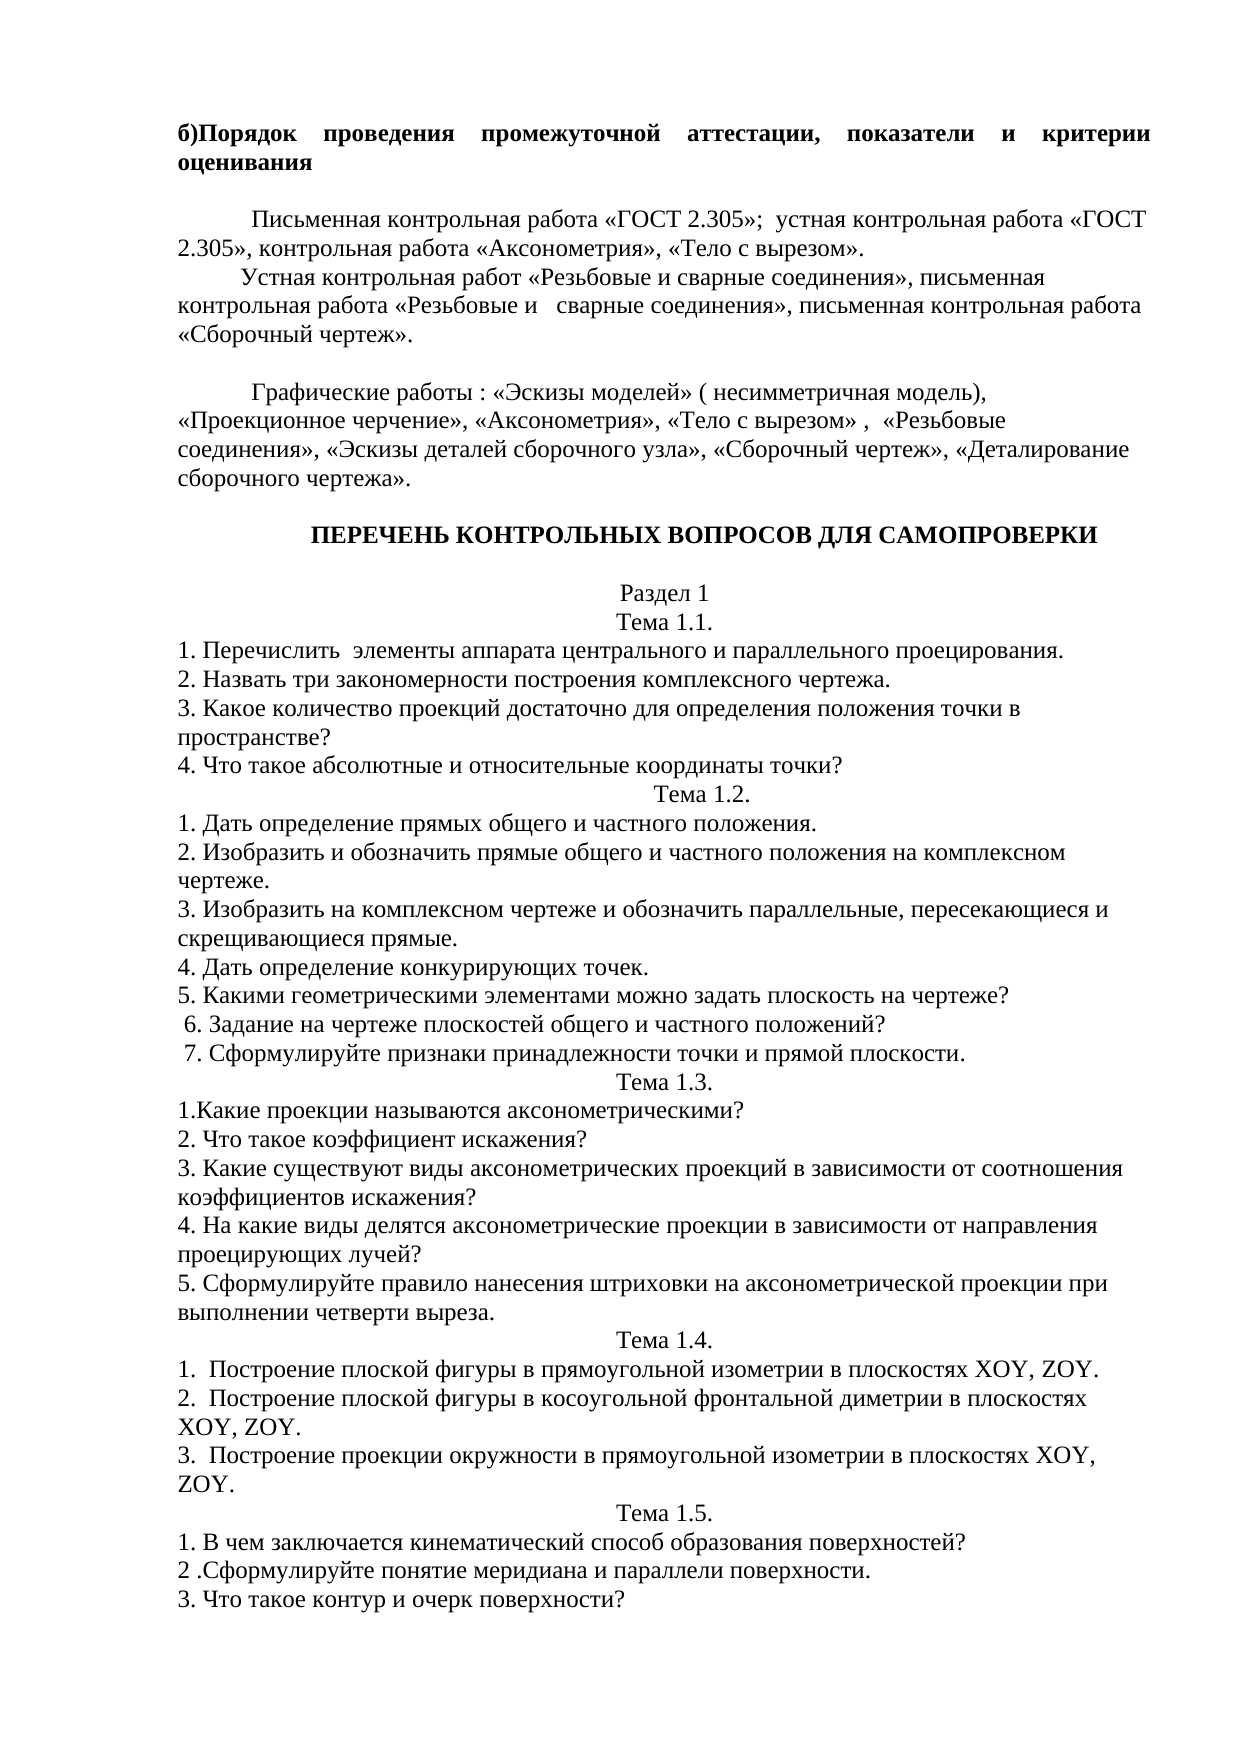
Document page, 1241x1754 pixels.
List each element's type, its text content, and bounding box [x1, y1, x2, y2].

text 6. Задание на чертеже плоскостей общего и частного положений? [177, 1009, 1152, 1038]
text б)Порядок проведения промежуточной аттестации, показатели и критерии оценивания [177, 118, 1152, 176]
text Тема 1.2. [177, 779, 1152, 808]
text Устная контрольная работ «Резьбовые и сварные соединения», письменная контрольная работа «Резьбовые и сварные соединения», письменная контрольная работа «Сборочный чертеж». [177, 262, 1152, 348]
text 1.Какие проекции называются аксонометрическими? [177, 1096, 1152, 1124]
text 4. Дать определение конкурирующих точек. [177, 952, 1152, 981]
text Тема 1.1. [177, 607, 1152, 636]
text Письменная контрольная работа «ГОСТ 2.305»; устная контрольная работа «ГОСТ 2.305», контрольная работа «Аксонометрия», «Тело с вырезом». [177, 204, 1152, 262]
text 5. Какими геометрическими элементами можно задать плоскость на чертеже? [177, 981, 1152, 1009]
text 4. Что такое абсолютные и относительные координаты точки? [177, 751, 1152, 779]
text 2. Что такое коэффициент искажения? [177, 1124, 1152, 1153]
text 5. Сформулируйте правило нанесения штриховки на аксонометрической проекции при выполнении четверти выреза. [177, 1268, 1152, 1326]
text Раздел 1 [177, 578, 1152, 607]
text 1. Дать определение прямых общего и частного положения. [177, 808, 1152, 837]
text 1. В чем заключается кинематический способ образования поверхностей? [177, 1527, 1152, 1556]
text 4. На какие виды делятся аксонометрические проекции в зависимости от направления проецирующих лучей? [177, 1211, 1152, 1268]
text 2. Построение плоской фигуры в косоугольной фронтальной диметрии в плоскостях XOY, ZOY. [177, 1383, 1152, 1441]
text 1. Построение плоской фигуры в прямоугольной изометрии в плоскостях XOY, ZOY. [177, 1354, 1152, 1383]
text 3. Что такое контур и очерк поверхности? [177, 1584, 1152, 1613]
text 2. Назвать три закономерности построения комплексного чертежа. [177, 664, 1152, 693]
text 2. Изобразить и обозначить прямые общего и частного положения на комплексном чертеже. [177, 837, 1152, 894]
text Тема 1.4. [177, 1326, 1152, 1354]
text 1. Перечислить элементы аппарата центрального и параллельного проецирования. [177, 636, 1152, 664]
text 3. Какое количество проекций достаточно для определения положения точки в пространстве? [177, 693, 1152, 751]
text 2 .Сформулируйте понятие меридиана и параллели поверхности. [177, 1556, 1152, 1584]
text 3. Построение проекции окружности в прямоугольной изометрии в плоскостях XOY, ZOY. [177, 1441, 1152, 1498]
text Тема 1.3. [177, 1067, 1152, 1096]
text 7. Сформулируйте признаки принадлежности точки и прямой плоскости. [177, 1038, 1152, 1067]
text 3. Какие существуют виды аксонометрических проекций в зависимости от соотношения коэффициентов искажения? [177, 1153, 1152, 1211]
text Графические работы : «Эскизы моделей» ( несимметричная модель), «Проекционное черчение», «Аксонометрия», «Тело с вырезом» , «Резьбовые соединения», «Эскизы деталей сборочного узла», «Сборочный чертеж», «Деталирование сборочного чертежа». [177, 377, 1152, 492]
text ПЕРЕЧЕНЬ КОНТРОЛЬНЫХ ВОПРОСОВ ДЛЯ САМОПРОВЕРКИ [177, 521, 1152, 549]
text 3. Изобразить на комплексном чертеже и обозначить параллельные, пересекающиеся и скрещивающиеся прямые. [177, 894, 1152, 952]
text Тема 1.5. [177, 1498, 1152, 1527]
